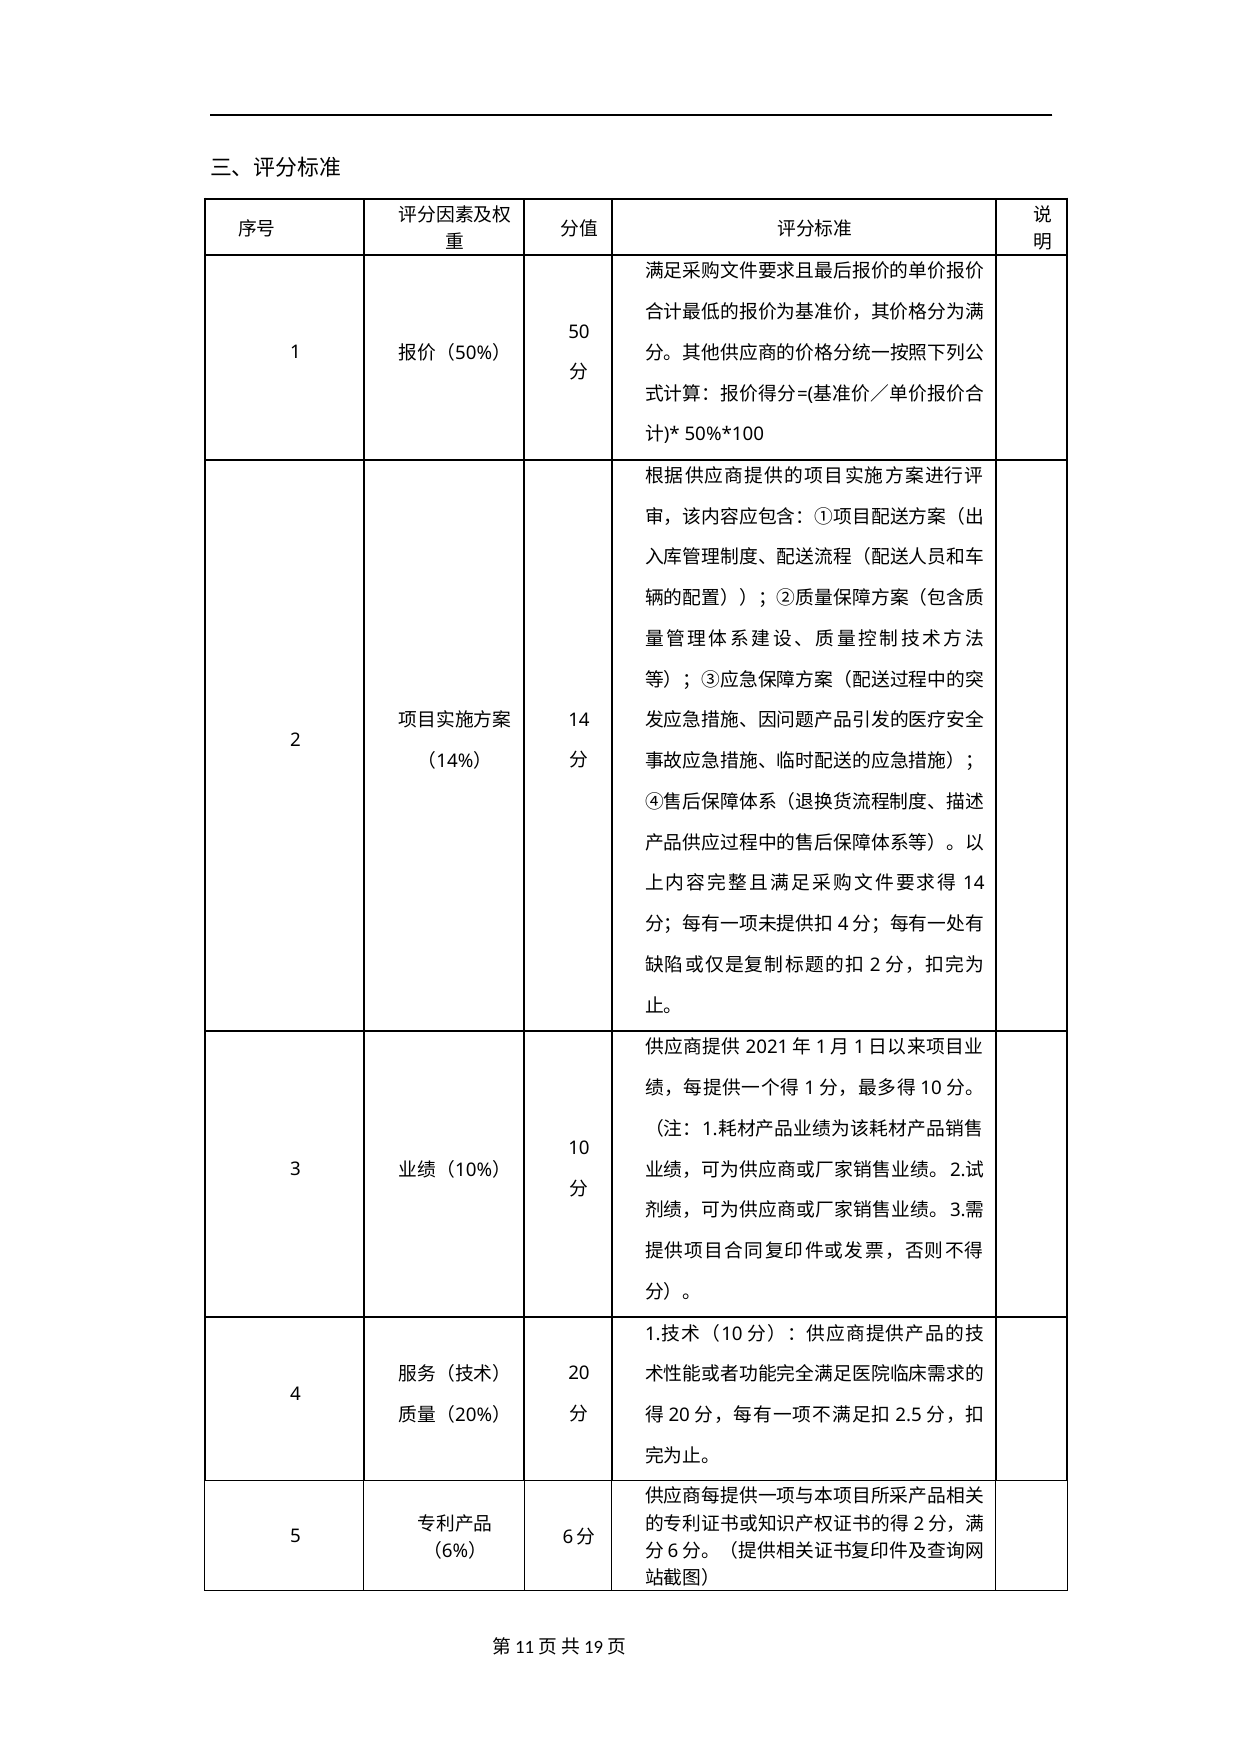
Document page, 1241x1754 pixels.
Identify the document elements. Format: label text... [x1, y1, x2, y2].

table_cell 根据供应商提供的项目实施方案进行评审，该内容应包含：①项目配送方案（出入库管理制度、配送流程（配送人员和车辆的配置））；②质量保障方案（包含质量管理体系建设、质量控制技术方法等）；③应急保障方案（配送过程中的突发应急措施、因问题产品引发的医疗安全事故应急措施、临时配送的应急措施）；④售后保障体系（退换货流程制度、描述产品供应过程中的售后保障体系等）。以上内容完整且满足采购文件要求得14分；每有一项未提供扣4分；每有一处有缺陷或仅是复制标题的扣2分，扣完为止。 [613, 461, 995, 1030]
table_cell 1 [206, 256, 363, 459]
table_header 说明 [997, 200, 1066, 254]
table_cell 20分 [525, 1318, 611, 1480]
table_cell 6分 [525, 1481, 611, 1590]
table_header 分值 [525, 200, 611, 254]
table_cell 3 [206, 1032, 363, 1316]
table_cell 14分 [525, 461, 611, 1030]
table_header 评分因素及权重 [365, 200, 523, 254]
table_cell 1.技术（10分）：供应商提供产品的技术性能或者功能完全满足医院临床需求的得20分，每有一项不满足扣2.5分，扣完为止。 [613, 1318, 995, 1480]
text 三、评分标准 [210, 150, 1052, 182]
table_cell 10 分 [525, 1032, 611, 1316]
table_cell 报价（50%） [365, 256, 523, 459]
table_cell 服务（技术）质量（20%） [365, 1318, 523, 1480]
table_cell [997, 1032, 1066, 1316]
table_cell 专利产品（6%） [364, 1481, 524, 1590]
table_cell 项目实施方案（14%） [365, 461, 523, 1030]
table_cell 5 [205, 1481, 363, 1590]
table_cell 供应商每提供一项与本项目所采产品相关的专利证书或知识产权证书的得2分，满分6分。（提供相关证书复印件及查询网站截图） [612, 1481, 995, 1590]
table_cell [996, 1481, 1067, 1590]
table_cell 供应商提供2021年1月1日以来项目业绩，每提供一个得1分，最多得10分。（注：1.耗材产品业绩为该耗材产品销售业绩，可为供应商或厂家销售业绩。2.试剂绩，可为供应商或厂家销售业绩。3.需提供项目合同复印件或发票，否则不得分）。 [613, 1032, 995, 1316]
table_cell 2 [206, 461, 363, 1030]
table_cell 4 [206, 1318, 363, 1480]
table_cell 业绩（10%） [365, 1032, 523, 1316]
table_cell [997, 461, 1066, 1030]
table_cell 50 分 [525, 256, 611, 459]
table_cell [997, 256, 1066, 459]
table_header 评分标准 [613, 200, 995, 254]
table_header 序号 [206, 200, 363, 254]
table_cell [997, 1318, 1066, 1480]
table_cell 满足采购文件要求且最后报价的单价报价合计最低的报价为基准价，其价格分为满分。其他供应商的价格分统一按照下列公式计算：报价得分=(基准价／单价报价合计)* 50%*100 [613, 256, 995, 459]
